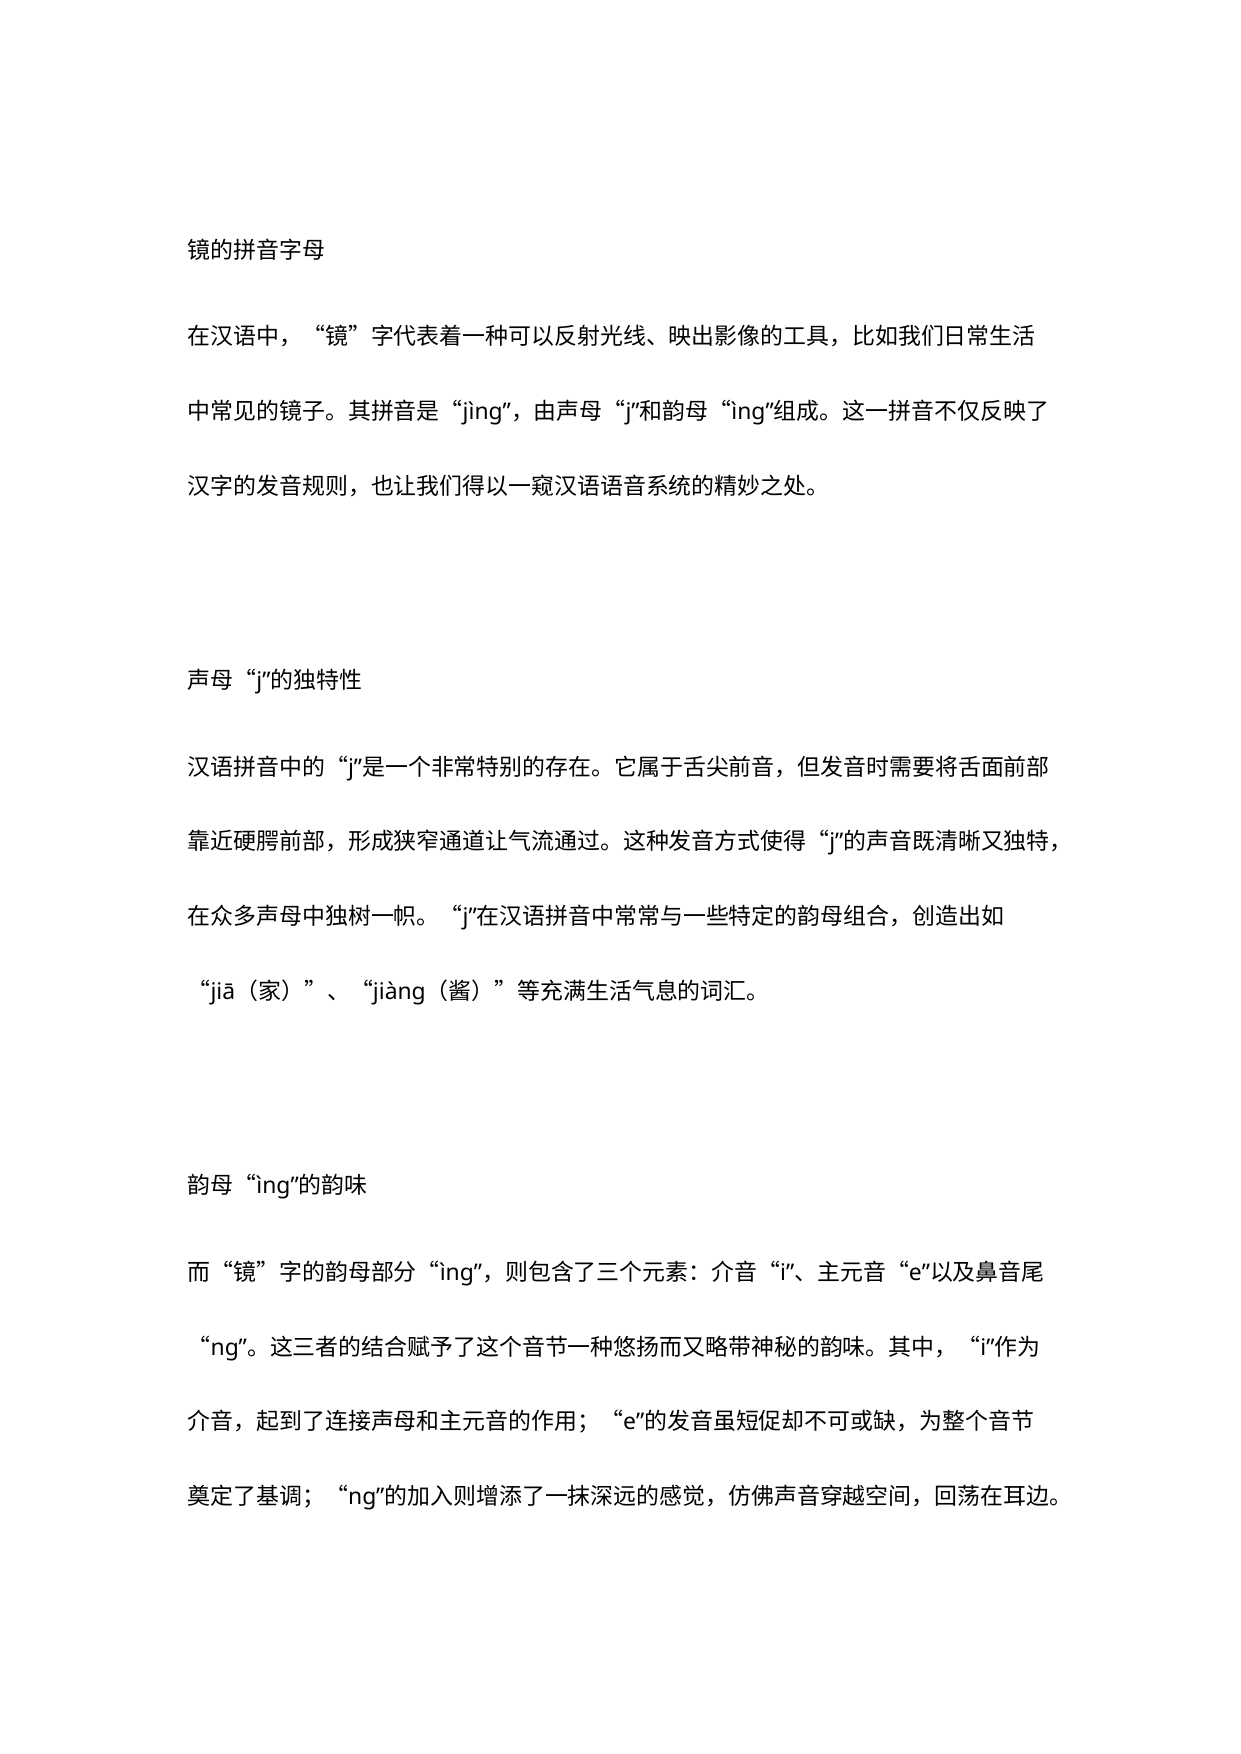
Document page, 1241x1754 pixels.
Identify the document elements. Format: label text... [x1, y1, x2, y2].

text 在汉语中，“镜”字代表着一种可以反射光线、映出影像的工具，比如我们日常生活中常见的镜子。其拼音是“jìng”，由声母“j”和韵母“ìng”组成。这一拼音不仅反映了汉字的发音规则，也让我们得以一窥汉语语音系统的精妙之处。 [187, 302, 1053, 517]
text 镜的拼音字母 [187, 216, 1053, 281]
text 韵母“ìng”的韵味 [187, 1151, 1053, 1216]
text 汉语拼音中的“j”是一个非常特别的存在。它属于舌尖前音，但发音时需要将舌面前部靠近硬腭前部，形成狭窄通道让气流通过。这种发音方式使得“j”的声音既清晰又独特，在众多声母中独树一帜。“j”在汉语拼音中常常与一些特定的韵母组合，创造出如“jiā（家）”、“jiàng（酱）”等充满生活气息的词汇。 [187, 733, 1053, 1022]
text 而“镜”字的韵母部分“ìng”，则包含了三个元素：介音“i”、主元音“e”以及鼻音尾“ng”。这三者的结合赋予了这个音节一种悠扬而又略带神秘的韵味。其中，“i”作为介音，起到了连接声母和主元音的作用；“e”的发音虽短促却不可或缺，为整个音节奠定了基调；“ng”的加入则增添了一抹深远的感觉，仿佛声音穿越空间，回荡在耳边。 [187, 1238, 1053, 1527]
text 声母“j”的独特性 [187, 646, 1053, 711]
